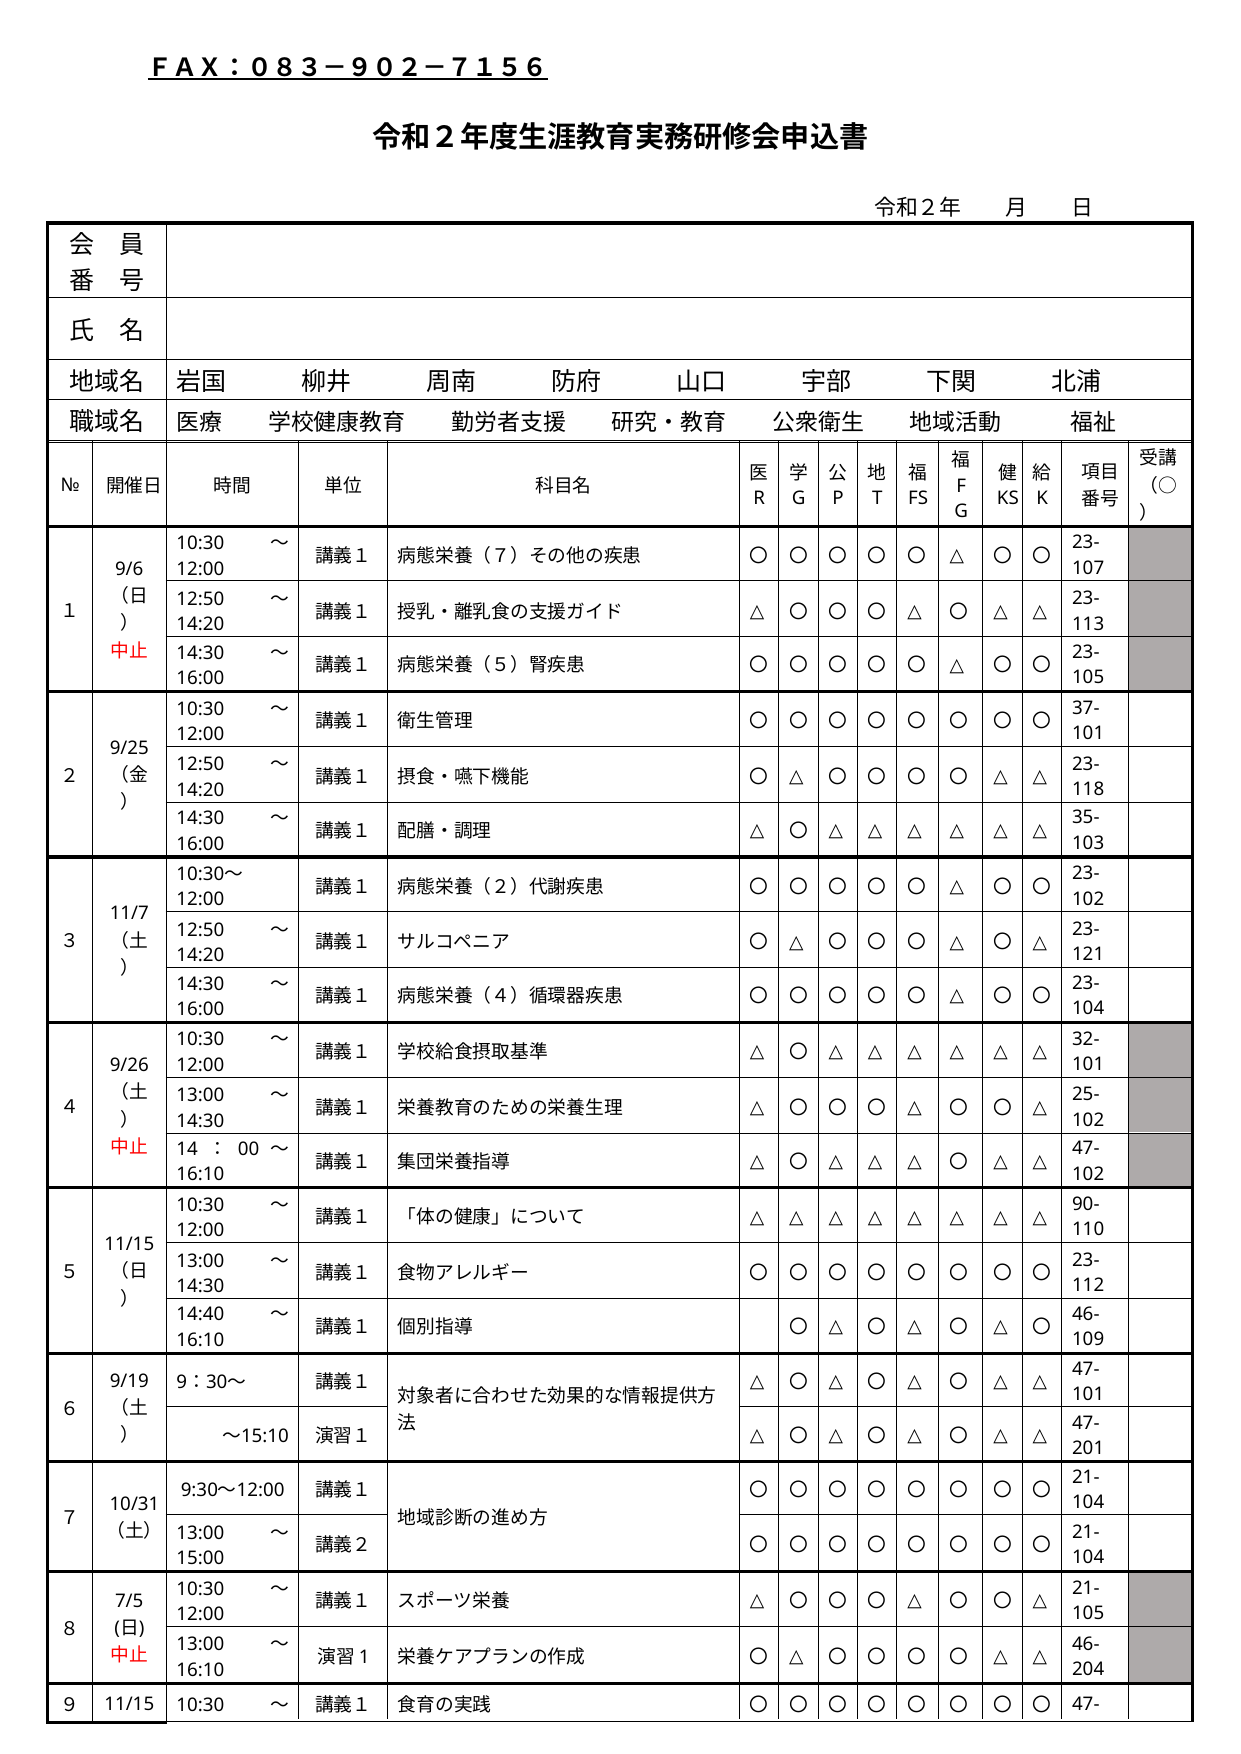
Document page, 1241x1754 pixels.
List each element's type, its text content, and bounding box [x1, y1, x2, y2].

table_cell 14:30～16:00 [167, 803, 298, 855]
table_cell △ [858, 1134, 896, 1186]
table_cell 〇 [897, 693, 938, 746]
table_cell 〇 [740, 637, 778, 690]
table_cell 10:30～12:00 [167, 693, 298, 746]
table_cell 〇 [858, 1573, 896, 1626]
table_cell 〇 [897, 747, 938, 802]
table_cell 25-102 [1062, 1078, 1128, 1132]
table_cell [1129, 1024, 1191, 1077]
table_cell [1129, 1685, 1191, 1721]
table_cell [1129, 1134, 1191, 1186]
table_cell 〇 [819, 1463, 857, 1514]
table_cell 〇 [819, 968, 857, 1021]
table_cell △ [740, 1134, 778, 1186]
table_cell 10:30～12:00 [167, 1685, 299, 1721]
table_cell 演習1 [299, 1627, 387, 1682]
table_cell [1129, 912, 1191, 967]
table_cell 11/7 （土） [93, 859, 166, 1021]
table_cell 〇 [740, 968, 778, 1021]
table_cell 〇 [1023, 1243, 1061, 1298]
table_cell 〇 [779, 1134, 818, 1186]
table_cell 12:50～14:20 [167, 747, 298, 802]
table_cell △ [858, 1024, 896, 1077]
table_cell 授乳・離乳食の支援ガイド [388, 581, 739, 636]
table_cell △ [939, 912, 982, 967]
table_cell △ [939, 803, 982, 855]
table_cell 〇 [819, 637, 857, 690]
table_cell 〇 [897, 528, 938, 580]
table_cell 配膳・調理 [388, 803, 739, 855]
table_cell 37-101 [1062, 693, 1128, 746]
table_cell 〇 [1023, 1463, 1061, 1514]
table_cell 集団栄養指導 [388, 1134, 739, 1186]
table_cell 福FS [897, 443, 938, 524]
table_cell 12:50～14:20 [167, 581, 298, 636]
table_cell 10:30～12:00 [167, 1024, 298, 1077]
table_cell 講義１ [299, 1299, 387, 1352]
table_cell 〇 [983, 528, 1022, 580]
table_cell １ [49, 528, 92, 690]
table_cell [1129, 1078, 1191, 1132]
table_cell 講義１ [299, 693, 387, 746]
table_cell 個別指導 [388, 1299, 739, 1352]
table_cell △ [819, 1407, 857, 1460]
table_cell 健KS [983, 443, 1022, 524]
table_cell 23-118 [1062, 747, 1128, 802]
table_cell 講義１ [299, 1024, 387, 1077]
table_cell 〇 [819, 1573, 857, 1626]
table_cell △ [983, 1189, 1022, 1242]
table_cell 〇 [779, 1243, 818, 1298]
table_cell 23-113 [1062, 581, 1128, 636]
table_cell 23-104 [1062, 968, 1128, 1021]
table_cell 〇 [983, 859, 1022, 911]
table_cell 講義１ [299, 528, 387, 580]
table_cell 14:30～16:00 [167, 637, 298, 690]
table_cell 〇 [779, 581, 818, 636]
table_cell 〇 [779, 1355, 818, 1406]
table_cell △ [897, 1573, 938, 1626]
table_cell 〇 [1023, 859, 1061, 911]
table_cell 13:00～14:30 [167, 1243, 298, 1298]
table_cell 21-104 [1062, 1463, 1128, 1514]
table_cell 単位 [299, 443, 387, 524]
table_cell [1129, 747, 1191, 802]
table_cell 〇 [858, 693, 896, 746]
table_cell △ [983, 1407, 1022, 1460]
table_cell 〇 [858, 1463, 896, 1514]
table_cell 福FG [939, 443, 982, 524]
table_cell △ [983, 1134, 1022, 1186]
table_cell 〇 [939, 581, 982, 636]
table_cell 講義１ [299, 1355, 387, 1406]
table_cell 対象者に合わせた効果的な情報提供方法 [388, 1355, 739, 1460]
table_cell 〇 [858, 1299, 896, 1352]
table_cell △ [983, 1627, 1022, 1682]
table_cell [1129, 1627, 1191, 1682]
table_cell 14:40～16:10 [167, 1299, 298, 1352]
table_cell 〇 [1023, 637, 1061, 690]
table_cell 21-104 [1062, 1515, 1128, 1570]
table_cell 〇 [983, 1515, 1022, 1570]
table_cell 21-105 [1062, 1573, 1128, 1626]
table_cell 〇 [939, 693, 982, 746]
table_cell 受講（○） [1129, 443, 1191, 524]
table_cell △ [939, 859, 982, 911]
table_cell 13:00～16:10 [167, 1627, 298, 1682]
table_cell 食物アレルギー [388, 1243, 739, 1298]
table_cell 〇 [1023, 528, 1061, 580]
table_cell 項目 番号 [1062, 443, 1128, 524]
table_cell △ [897, 581, 938, 636]
table_cell 講義２ [299, 1515, 387, 1570]
table_cell 医R [740, 443, 778, 524]
table_cell 〇 [897, 1243, 938, 1298]
table_cell 給K [1023, 443, 1061, 524]
table_cell △ [1023, 1024, 1061, 1077]
table_cell △ [740, 1573, 778, 1626]
table_cell 〇 [779, 693, 818, 746]
table_cell 〇 [983, 637, 1022, 690]
table_cell [1129, 1355, 1191, 1406]
table_cell 90-110 [1062, 1189, 1128, 1242]
table_cell [1129, 1515, 1191, 1570]
table_cell 食育の実践 [388, 1685, 739, 1721]
table_cell [1129, 968, 1191, 1021]
table_cell △ [1023, 1189, 1061, 1242]
table_cell 栄養教育のための栄養生理 [388, 1078, 739, 1132]
table_cell ８ [49, 1573, 92, 1682]
table_cell 講義１ [299, 1243, 387, 1298]
table_cell △ [740, 1355, 778, 1406]
table_cell 〇 [1023, 693, 1061, 746]
table_cell △ [983, 1024, 1022, 1077]
table_cell 47-201 [1062, 1407, 1128, 1460]
table_cell 講義１ [299, 968, 387, 1021]
table_cell 〇 [897, 1463, 938, 1514]
table_cell 〇 [858, 912, 896, 967]
table_cell 〇 [897, 1627, 938, 1682]
list 令和２年度生涯教育実務研修会申込書 [148, 113, 1092, 156]
table_cell [1129, 528, 1191, 580]
table_cell 病態栄養（４）循環器疾患 [388, 968, 739, 1021]
table_cell 13:00～15:00 [167, 1515, 298, 1570]
table_cell 〇 [779, 859, 818, 911]
table_cell 〇 [939, 1627, 982, 1682]
table_cell 11/15 （日） [93, 1189, 166, 1352]
table_cell 14：00～16:10 [167, 1134, 298, 1186]
table_cell ６ [49, 1355, 92, 1460]
table_cell △ [819, 1355, 857, 1406]
table_cell 科目名 [388, 443, 739, 524]
table_cell 〇 [1023, 1515, 1061, 1570]
table_cell △ [897, 1024, 938, 1077]
table_cell 地域名 [49, 360, 166, 399]
table_cell 〇 [779, 637, 818, 690]
table_cell [1129, 1299, 1191, 1352]
table_cell 学校給食摂取基準 [388, 1024, 739, 1077]
table_cell [1129, 859, 1191, 911]
table_cell 9/25 （金） [93, 693, 166, 855]
table_cell △ [1023, 1573, 1061, 1626]
table_cell 〇 [858, 1355, 896, 1406]
table_cell 〇 [779, 1078, 818, 1132]
table_cell △ [1023, 1134, 1061, 1186]
table_cell △ [897, 1299, 938, 1352]
table_cell 47-106 [1062, 1685, 1129, 1721]
table_cell 10:30～12:00 [167, 528, 298, 580]
table_cell △ [740, 803, 778, 855]
table_cell △ [779, 747, 818, 802]
table_cell スポーツ栄養 [388, 1573, 739, 1626]
table_cell △ [1023, 803, 1061, 855]
table_cell 〇 [779, 1515, 818, 1570]
table_cell 〇 [1023, 968, 1061, 1021]
table_cell 9/6 （日） 中止 [93, 528, 166, 690]
table_cell 時間 [167, 443, 298, 524]
table_cell 10:30～12:00 [167, 1573, 298, 1626]
table_cell △ [858, 803, 896, 855]
table_cell 13:00～14:30 [167, 1078, 298, 1132]
table_cell 〇 [819, 912, 857, 967]
table_cell 職域名 [49, 400, 166, 440]
table_cell 〇 [983, 968, 1022, 1021]
table_cell 23-105 [1062, 637, 1128, 690]
table_cell 〇 [983, 1243, 1022, 1298]
table_cell 9:30～12:00 [167, 1463, 298, 1514]
table_cell 〇 [740, 528, 778, 580]
table_cell [1129, 1189, 1191, 1242]
table_cell △ [1023, 1407, 1061, 1460]
table_cell 〇 [858, 528, 896, 580]
table_cell △ [779, 1189, 818, 1242]
table_cell ７ [49, 1463, 92, 1570]
table_cell 〇 [858, 747, 896, 802]
table_cell △ [897, 1078, 938, 1132]
table_cell [1129, 1573, 1191, 1626]
table_cell △ [779, 912, 818, 967]
table_cell △ [897, 1355, 938, 1406]
table_cell № [49, 443, 92, 524]
table_cell 〇 [983, 912, 1022, 967]
table_cell 〇 [939, 1243, 982, 1298]
table_cell 病態栄養（５）腎疾患 [388, 637, 739, 690]
table_cell 〇 [819, 859, 857, 911]
table_cell 〇 [858, 1515, 896, 1570]
table_cell 〇 [939, 1515, 982, 1570]
table_cell △ [983, 1299, 1022, 1352]
table_header 会 員 番 号 [49, 225, 166, 297]
table_cell △ [897, 1134, 938, 1186]
table_cell 講義１ [299, 637, 387, 690]
table_cell △ [819, 803, 857, 855]
table_cell 講義１ [299, 1685, 387, 1721]
table_cell 10:30～12:00 [167, 859, 298, 911]
table_cell 病態栄養（２）代謝疾患 [388, 859, 739, 911]
text 令和２年 月 日 [148, 190, 1092, 221]
table_cell 〇 [1023, 1299, 1061, 1352]
table_cell 〇 [858, 1407, 896, 1460]
table_cell 〇 [897, 968, 938, 1021]
table_cell 46-204 [1062, 1627, 1128, 1682]
table_cell 〇 [858, 1627, 896, 1682]
table_cell 〇 [739, 1685, 779, 1721]
table_cell 〇 [939, 1463, 982, 1514]
table_cell 地T [858, 443, 896, 524]
table_cell △ [939, 528, 982, 580]
table_cell △ [740, 1407, 778, 1460]
table_cell 〇 [779, 528, 818, 580]
table_cell 地域診断の進め方 [388, 1463, 739, 1570]
table_cell 10:30～12:00 [167, 1189, 298, 1242]
table_cell △ [779, 1627, 818, 1682]
table_cell △ [983, 803, 1022, 855]
table_cell 講義１ [299, 1189, 387, 1242]
table_cell △ [819, 1024, 857, 1077]
table_cell 〇 [740, 1515, 778, 1570]
table_cell サルコペニア [388, 912, 739, 967]
table_cell 講義１ [299, 859, 387, 911]
table_cell 35-103 [1062, 803, 1128, 855]
table_cell △ [858, 1189, 896, 1242]
table_cell 〇 [740, 859, 778, 911]
table_cell 〇 [779, 1573, 818, 1626]
table_cell 〇 [939, 1299, 982, 1352]
table_cell 〇 [939, 1407, 982, 1460]
table_cell 14:30～16:00 [167, 968, 298, 1021]
table_cell △ [897, 1189, 938, 1242]
table_cell 〇 [858, 968, 896, 1021]
table_cell ９ [49, 1685, 92, 1721]
table_cell 〇 [779, 803, 818, 855]
table_cell 〇 [897, 637, 938, 690]
table_cell 講義１ [299, 912, 387, 967]
table_cell 公P [819, 443, 857, 524]
table_cell [1129, 581, 1191, 636]
table_cell 〇 [983, 693, 1022, 746]
table_cell [1129, 1463, 1191, 1514]
table_cell △ [983, 581, 1022, 636]
table_cell [1129, 1407, 1191, 1460]
table_cell 〇 [858, 637, 896, 690]
table_cell 23-121 [1062, 912, 1128, 967]
table_cell 23-112 [1062, 1243, 1128, 1298]
table_cell 〇 [819, 1078, 857, 1132]
table_cell 〇 [983, 1573, 1022, 1626]
table_cell 講義１ [299, 803, 387, 855]
table_cell △ [983, 747, 1022, 802]
table_cell 〇 [819, 747, 857, 802]
table_cell 46-109 [1062, 1299, 1128, 1352]
table_cell [740, 1299, 778, 1352]
table_cell △ [819, 1299, 857, 1352]
table_cell 医療 学校健康教育 勤労者支援 研究・教育 公衆衛生 地域活動 福祉 [167, 400, 1191, 440]
table_cell △ [983, 1355, 1022, 1406]
table_cell △ [1023, 581, 1061, 636]
table_cell 〇 [779, 1407, 818, 1460]
table_cell 〇 [858, 581, 896, 636]
table_cell 〇 [819, 1243, 857, 1298]
table_cell △ [897, 803, 938, 855]
table_cell 〇 [779, 1299, 818, 1352]
table_cell 〇 [858, 1243, 896, 1298]
table_cell ～15:10 [167, 1407, 298, 1460]
table_cell △ [740, 1024, 778, 1077]
table_cell 32-101 [1062, 1024, 1128, 1077]
table_cell 23-102 [1062, 859, 1128, 911]
table_cell △ [939, 968, 982, 1021]
table_cell 〇 [897, 1685, 939, 1721]
table_cell 9/19 （土） [93, 1355, 166, 1460]
table_cell [1129, 1243, 1191, 1298]
table_cell 7/5 (日) 中止 [93, 1573, 166, 1682]
table_cell 12:50～14:20 [167, 912, 298, 967]
table_cell 〇 [779, 968, 818, 1021]
table_cell [167, 298, 1191, 359]
table_cell 〇 [819, 581, 857, 636]
table_cell 9：30～ [167, 1355, 298, 1406]
table_cell △ [897, 1407, 938, 1460]
table_header [167, 225, 1191, 297]
table_cell 〇 [897, 912, 938, 967]
table_cell 〇 [939, 1573, 982, 1626]
table_cell 栄養ケアプランの作成 [388, 1627, 739, 1682]
table_cell 〇 [779, 1024, 818, 1077]
table_cell 23-107 [1062, 528, 1128, 580]
table_cell △ [740, 1189, 778, 1242]
table_cell 講義１ [299, 1573, 387, 1626]
table_cell [1129, 803, 1191, 855]
table_cell △ [1023, 747, 1061, 802]
table_cell 〇 [740, 1627, 778, 1682]
table_cell 〇 [939, 747, 982, 802]
table_cell △ [740, 581, 778, 636]
table_cell △ [819, 1134, 857, 1186]
table_cell ３ [49, 859, 92, 1021]
table_cell 〇 [939, 1685, 983, 1721]
table_cell △ [1023, 1627, 1061, 1682]
table_cell 〇 [819, 1515, 857, 1570]
table_cell 〇 [1022, 1685, 1062, 1721]
table_cell 摂食・嚥下機能 [388, 747, 739, 802]
table_cell 演習１ [299, 1407, 387, 1460]
table_cell △ [1023, 1355, 1061, 1406]
table_cell 〇 [939, 1355, 982, 1406]
table_cell △ [939, 637, 982, 690]
table_cell 〇 [858, 859, 896, 911]
table_cell 岩国 柳井 周南 防府 山口 宇部 下関 北浦 [167, 360, 1191, 399]
table_cell △ [939, 1189, 982, 1242]
table_cell 〇 [740, 693, 778, 746]
table_cell 〇 [983, 1463, 1022, 1514]
table_cell 〇 [779, 1685, 818, 1721]
table_cell 〇 [819, 528, 857, 580]
table_cell 〇 [939, 1134, 982, 1186]
table_cell 「体の健康」について [388, 1189, 739, 1242]
table_cell 〇 [779, 1463, 818, 1514]
table_cell [1129, 693, 1191, 746]
table_cell 〇 [740, 747, 778, 802]
table_cell 〇 [740, 1463, 778, 1514]
table_cell 学G [779, 443, 818, 524]
table_cell 〇 [983, 1685, 1022, 1721]
table_cell △ [740, 1078, 778, 1132]
table_cell 講義１ [299, 581, 387, 636]
table_cell 〇 [818, 1685, 857, 1721]
table_cell ５ [49, 1189, 92, 1352]
table_cell △ [1023, 1078, 1061, 1132]
table_cell 〇 [858, 1078, 896, 1132]
table_cell △ [819, 1189, 857, 1242]
table_cell 病態栄養（７）その他の疾患 [388, 528, 739, 580]
table_cell 〇 [897, 1515, 938, 1570]
table_cell 〇 [819, 1627, 857, 1682]
table_cell 〇 [740, 1243, 778, 1298]
table_cell 〇 [983, 1078, 1022, 1132]
table_cell [1129, 637, 1191, 690]
table_cell 11/15 （日） [93, 1685, 166, 1721]
table_cell 9/26 （土） 中止 [93, 1024, 166, 1186]
table_cell 開催日 [93, 443, 166, 524]
table_cell 衛生管理 [388, 693, 739, 746]
table_cell 講義１ [299, 747, 387, 802]
table_cell 講義１ [299, 1078, 387, 1132]
table_cell 氏 名 [49, 298, 166, 359]
table_cell △ [1023, 912, 1061, 967]
table_cell △ [939, 1024, 982, 1077]
table_cell ２ [49, 693, 92, 855]
table_cell 講義１ [299, 1463, 387, 1514]
table_cell 47-101 [1062, 1355, 1128, 1406]
table_cell 10/31 （土） [93, 1463, 166, 1570]
table_cell 講義１ [299, 1134, 387, 1186]
table_cell 〇 [939, 1078, 982, 1132]
table_cell 〇 [819, 693, 857, 746]
table_cell 〇 [897, 859, 938, 911]
table_cell 〇 [858, 1685, 897, 1721]
table_cell 〇 [740, 912, 778, 967]
table_cell ４ [49, 1024, 92, 1186]
table_cell 47-102 [1062, 1134, 1128, 1186]
